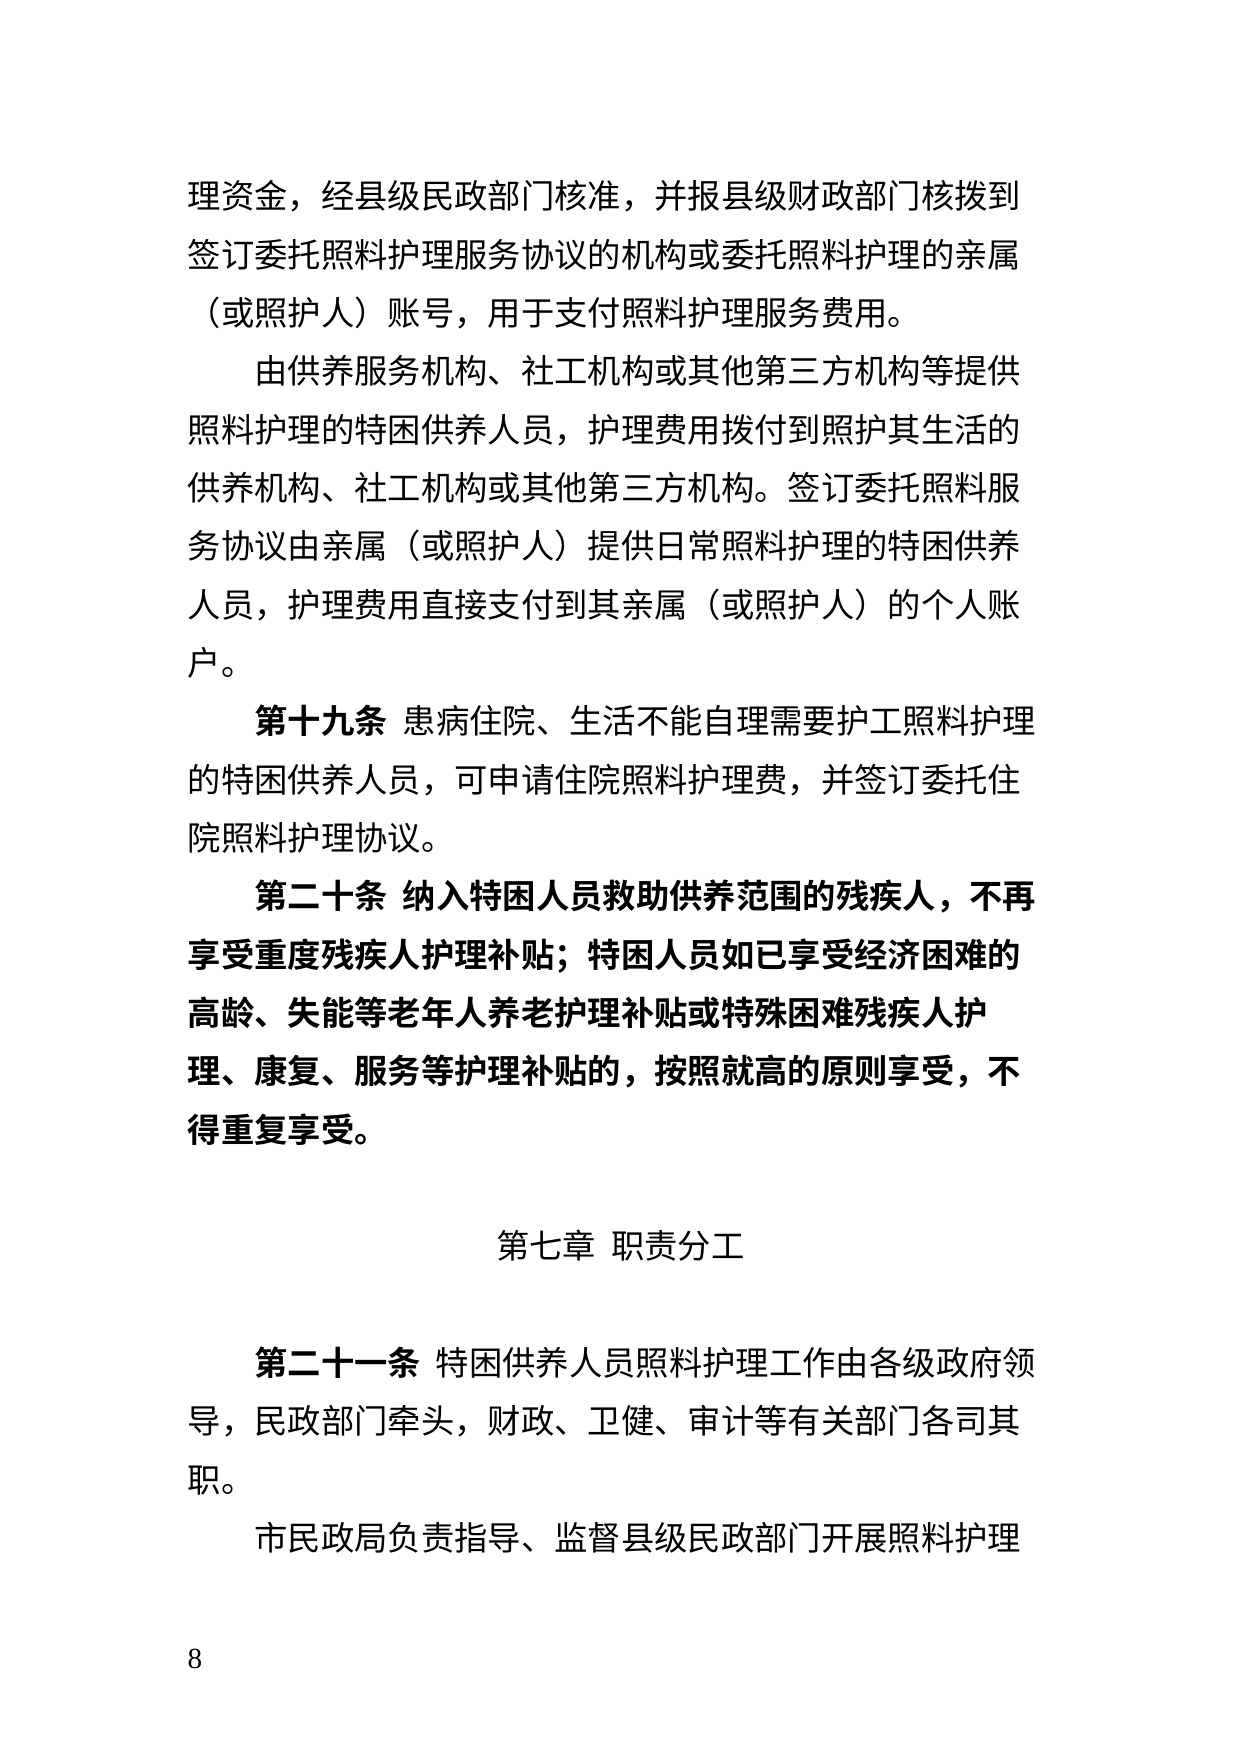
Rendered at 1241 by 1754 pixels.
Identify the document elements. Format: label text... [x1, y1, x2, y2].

text 第七章 职责分工 [187, 1212, 1053, 1270]
text 由供养服务机构、社工机构或其他第三方机构等提供照料护理的特困供养人员，护理费用拨付到照护其生活的供养机构、社工机构或其他第三方机构。签订委托照料服务协议由亲属（或照护人）提供日常照料护理的特困供养人员，护理费用直接支付到其亲属（或照护人）的个人账户。 [187, 337, 1053, 687]
list 第二十条 纳入特困人员救助供养范围的残疾人，不再享受重度残疾人护理补贴；特困人员如已享受经济困难的高龄、失能等老年人养老护理补贴或特殊困难残疾人护理、康复、服务等护理补贴的，按照就高的原则享受，不得重复享受。 [187, 862, 1053, 1154]
list 第十九条 患病住院、生活不能自理需要护工照料护理的特困供养人员，可申请住院照料护理费，并签订委托住院照料护理协议。 [187, 687, 1053, 862]
text 第二十一条 特困供养人员照料护理工作由各级政府领导，民政部门牵头，财政、卫健、审计等有关部门各司其职。 [187, 1329, 1053, 1504]
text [187, 1504, 1053, 1562]
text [187, 162, 1053, 337]
